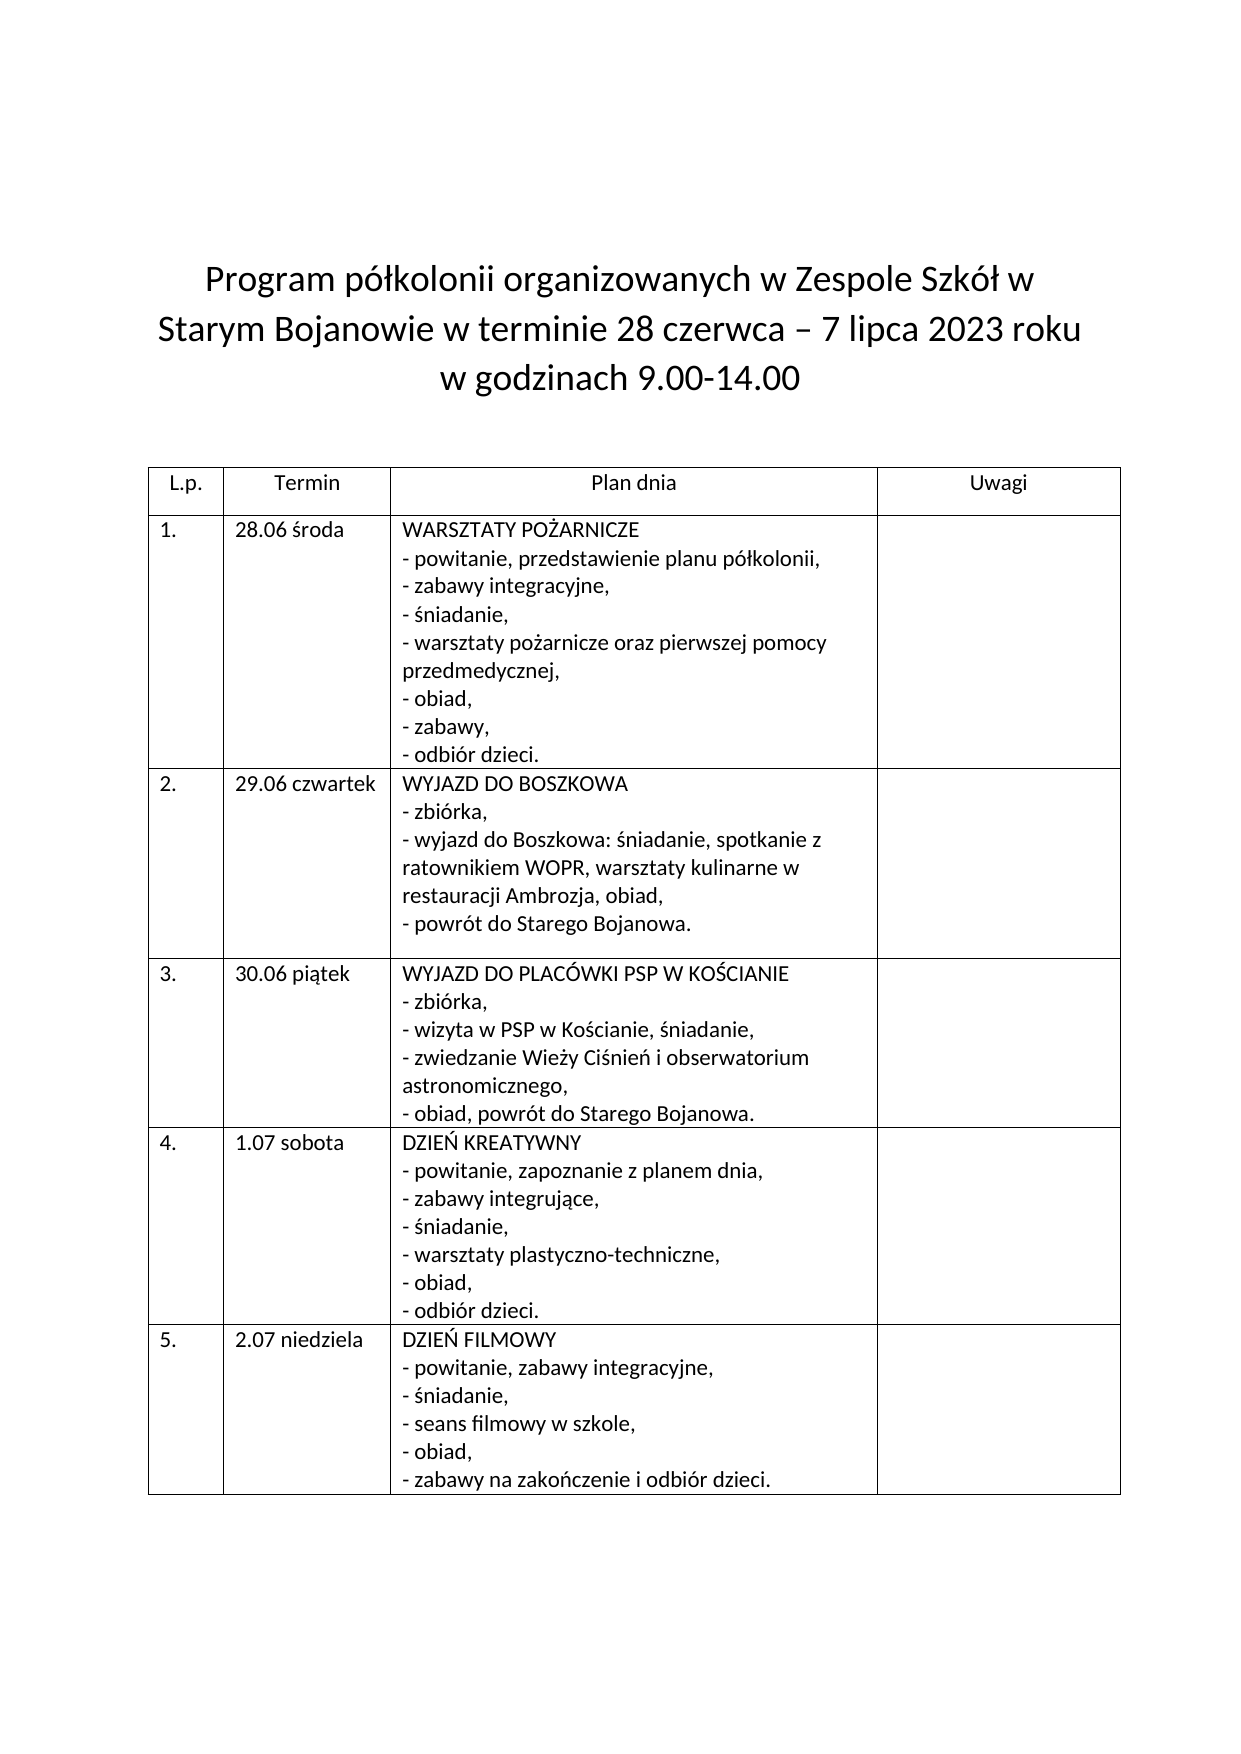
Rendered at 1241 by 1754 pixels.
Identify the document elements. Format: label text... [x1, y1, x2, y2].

table_header L.p. [149, 468, 223, 514]
table_cell 4. [149, 1128, 223, 1324]
table_cell 30.06 piątek [224, 959, 390, 1127]
table_cell [878, 1128, 1120, 1324]
table_cell 2.07 niedziela [224, 1325, 390, 1493]
table_cell [878, 769, 1120, 958]
table_cell 1.07 sobota [224, 1128, 390, 1324]
table_header Plan dnia [391, 468, 877, 514]
table_cell 2. [149, 769, 223, 958]
table_cell [878, 959, 1120, 1127]
table_cell 29.06 czwartek [224, 769, 390, 958]
table_cell 1. [149, 516, 223, 768]
table_cell WARSZTATY POŻARNICZE - powitanie, przedstawienie planu półkolonii, - zabawy integracyjne, - śniadanie, - warsztaty pożarnicze oraz pierwszej pomocy przedmedycznej, - obiad, - zabawy, - odbiór dzieci. [391, 516, 877, 768]
table_cell WYJAZD DO BOSZKOWA - zbiórka, - wyjazd do Boszkowa: śniadanie, spotkanie z ratownikiem WOPR, warsztaty kulinarne w restauracji Ambrozja, obiad, - powrót do Starego Bojanowa. [391, 769, 877, 958]
table_cell DZIEŃ FILMOWY - powitanie, zabawy integracyjne, - śniadanie, - seans filmowy w szkole, - obiad, - zabawy na zakończenie i odbiór dzieci. [391, 1325, 877, 1493]
table_cell [878, 1325, 1120, 1493]
table_header Uwagi [878, 468, 1120, 514]
table_cell 28.06 środa [224, 516, 390, 768]
table_cell 3. [149, 959, 223, 1127]
table_cell DZIEŃ KREATYWNY - powitanie, zapoznanie z planem dnia, - zabawy integrujące, - śniadanie, - warsztaty plastyczno-techniczne, - obiad, - odbiór dzieci. [391, 1128, 877, 1324]
table_cell 5. [149, 1325, 223, 1493]
table_cell WYJAZD DO PLACÓWKI PSP W KOŚCIANIE - zbiórka, - wizyta w PSP w Kościanie, śniadanie, - zwiedzanie Wieży Ciśnień i obserwatorium astronomicznego, - obiad, powrót do Starego Bojanowa. [391, 959, 877, 1127]
table_header Termin [224, 468, 390, 514]
text Program półkolonii organizowanych w Zespole Szkół w Starym Bojanowie w terminie 28 czerwca – 7 lipca 2023 roku w godzinach 9.00-14.00 [148, 255, 1093, 400]
table_cell [878, 516, 1120, 768]
